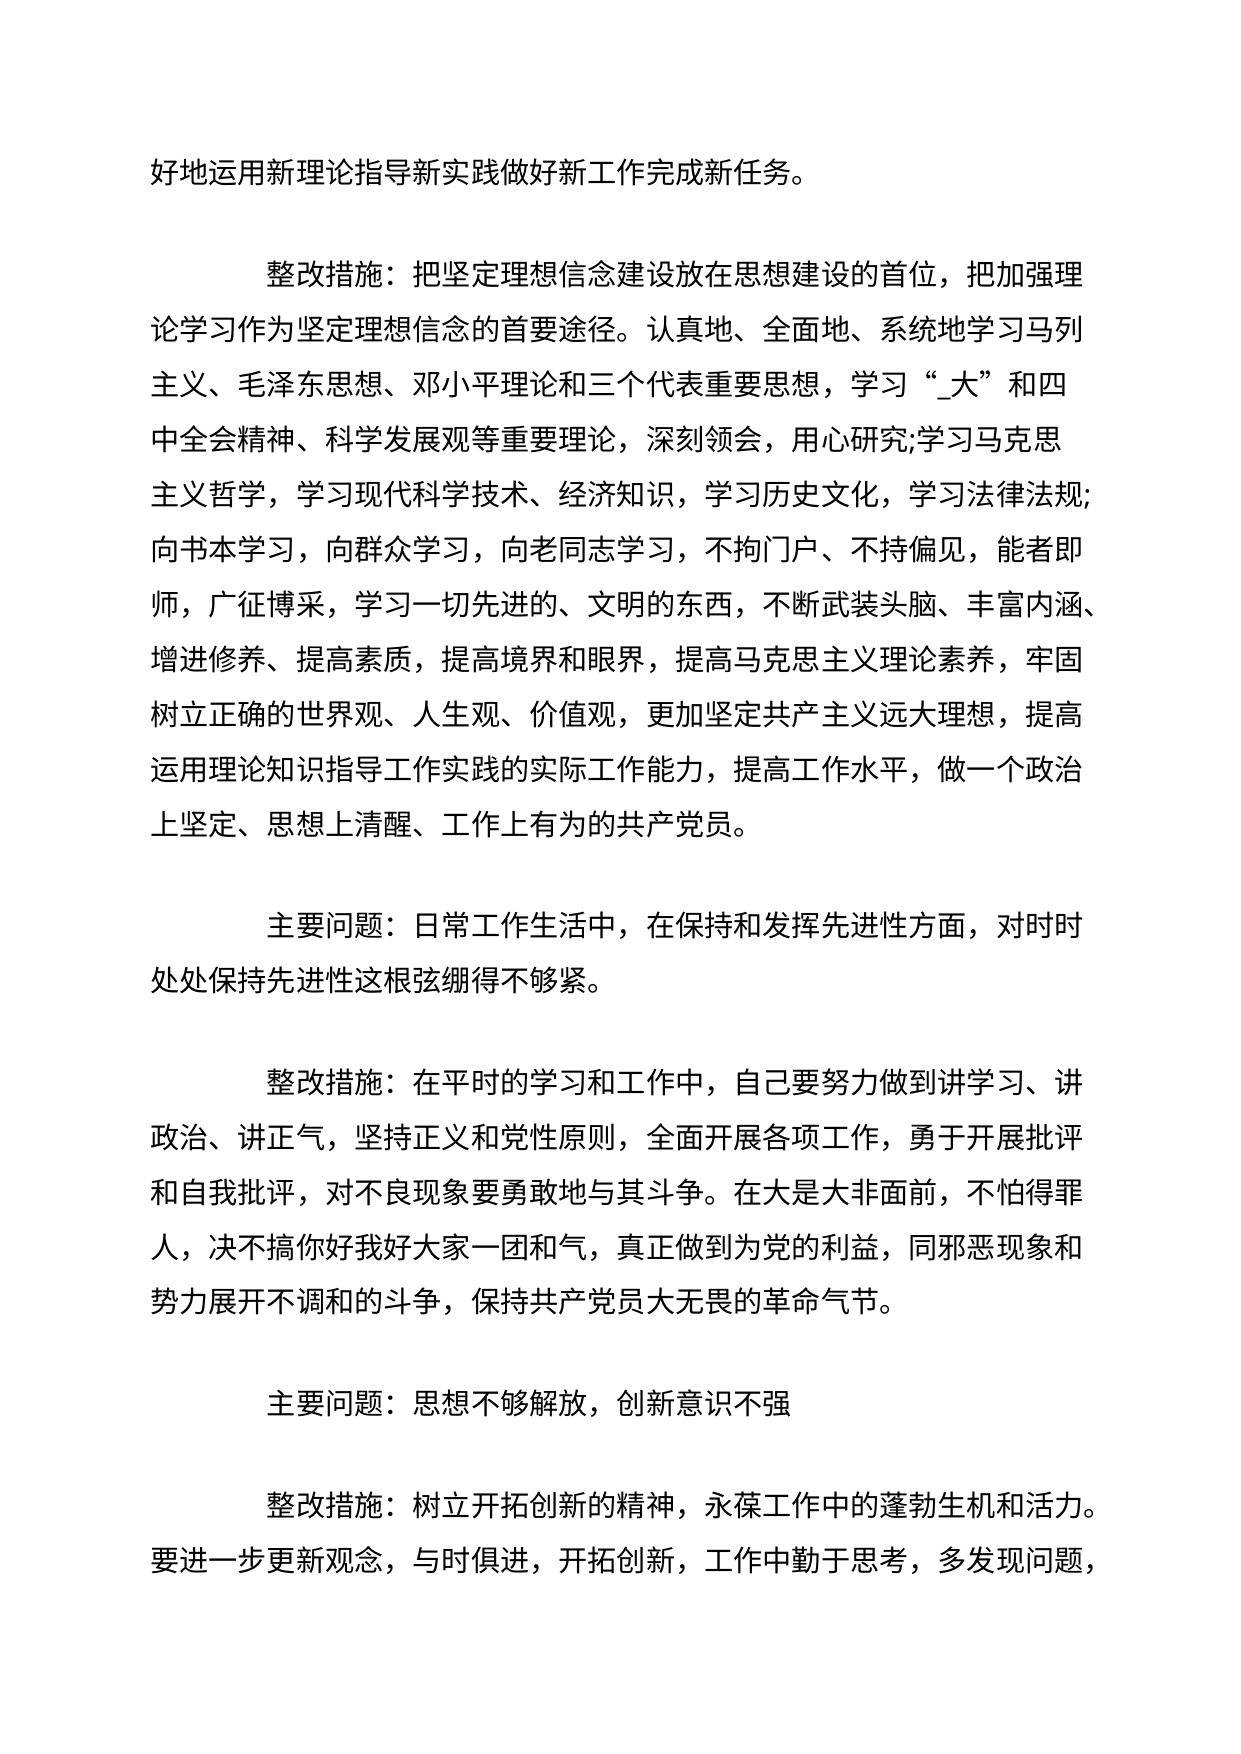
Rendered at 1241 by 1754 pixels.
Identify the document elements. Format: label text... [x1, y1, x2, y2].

text 整改措施：把坚定理想信念建设放在思想建设的首位，把加强理论学习作为坚定理想信念的首要途径。认真地、全面地、系统地学习马列主义、毛泽东思想、邓小平理论和三个代表重要思想，学习“_大”和四中全会精神、科学发展观等重要理论，深刻领会，用心研究;学习马克思主义哲学，学习现代科学技术、经济知识，学习历史文化，学习法律法规;向书本学习，向群众学习，向老同志学习，不拘门户、不持偏见，能者即师，广征博采，学习一切先进的、文明的东西，不断武装头脑、丰富内涵、增进修养、提高素质，提高境界和眼界，提高马克思主义理论素养，牢固树立正确的世界观、人生观、价值观，更加坚定共产主义远大理想，提高运用理论知识指导工作实践的实际工作能力，提高工作水平，做一个政治上坚定、思想上清醒、工作上有为的共产党员。 [150, 252, 1090, 843]
text 主要问题：日常工作生活中，在保持和发挥先进性方面，对时时处处保持先进性这根弦绷得不够紧。 [150, 903, 1090, 1000]
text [150, 150, 1090, 192]
text 主要问题：思想不够解放，创新意识不强 [150, 1381, 1090, 1423]
text 整改措施：在平时的学习和工作中，自己要努力做到讲学习、讲政治、讲正气，坚持正义和党性原则，全面开展各项工作，勇于开展批评和自我批评，对不良现象要勇敢地与其斗争。在大是大非面前，不怕得罪人，决不搞你好我好大家一团和气，真正做到为党的利益，同邪恶现象和势力展开不调和的斗争，保持共产党员大无畏的革命气节。 [150, 1059, 1090, 1321]
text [150, 1483, 1090, 1580]
